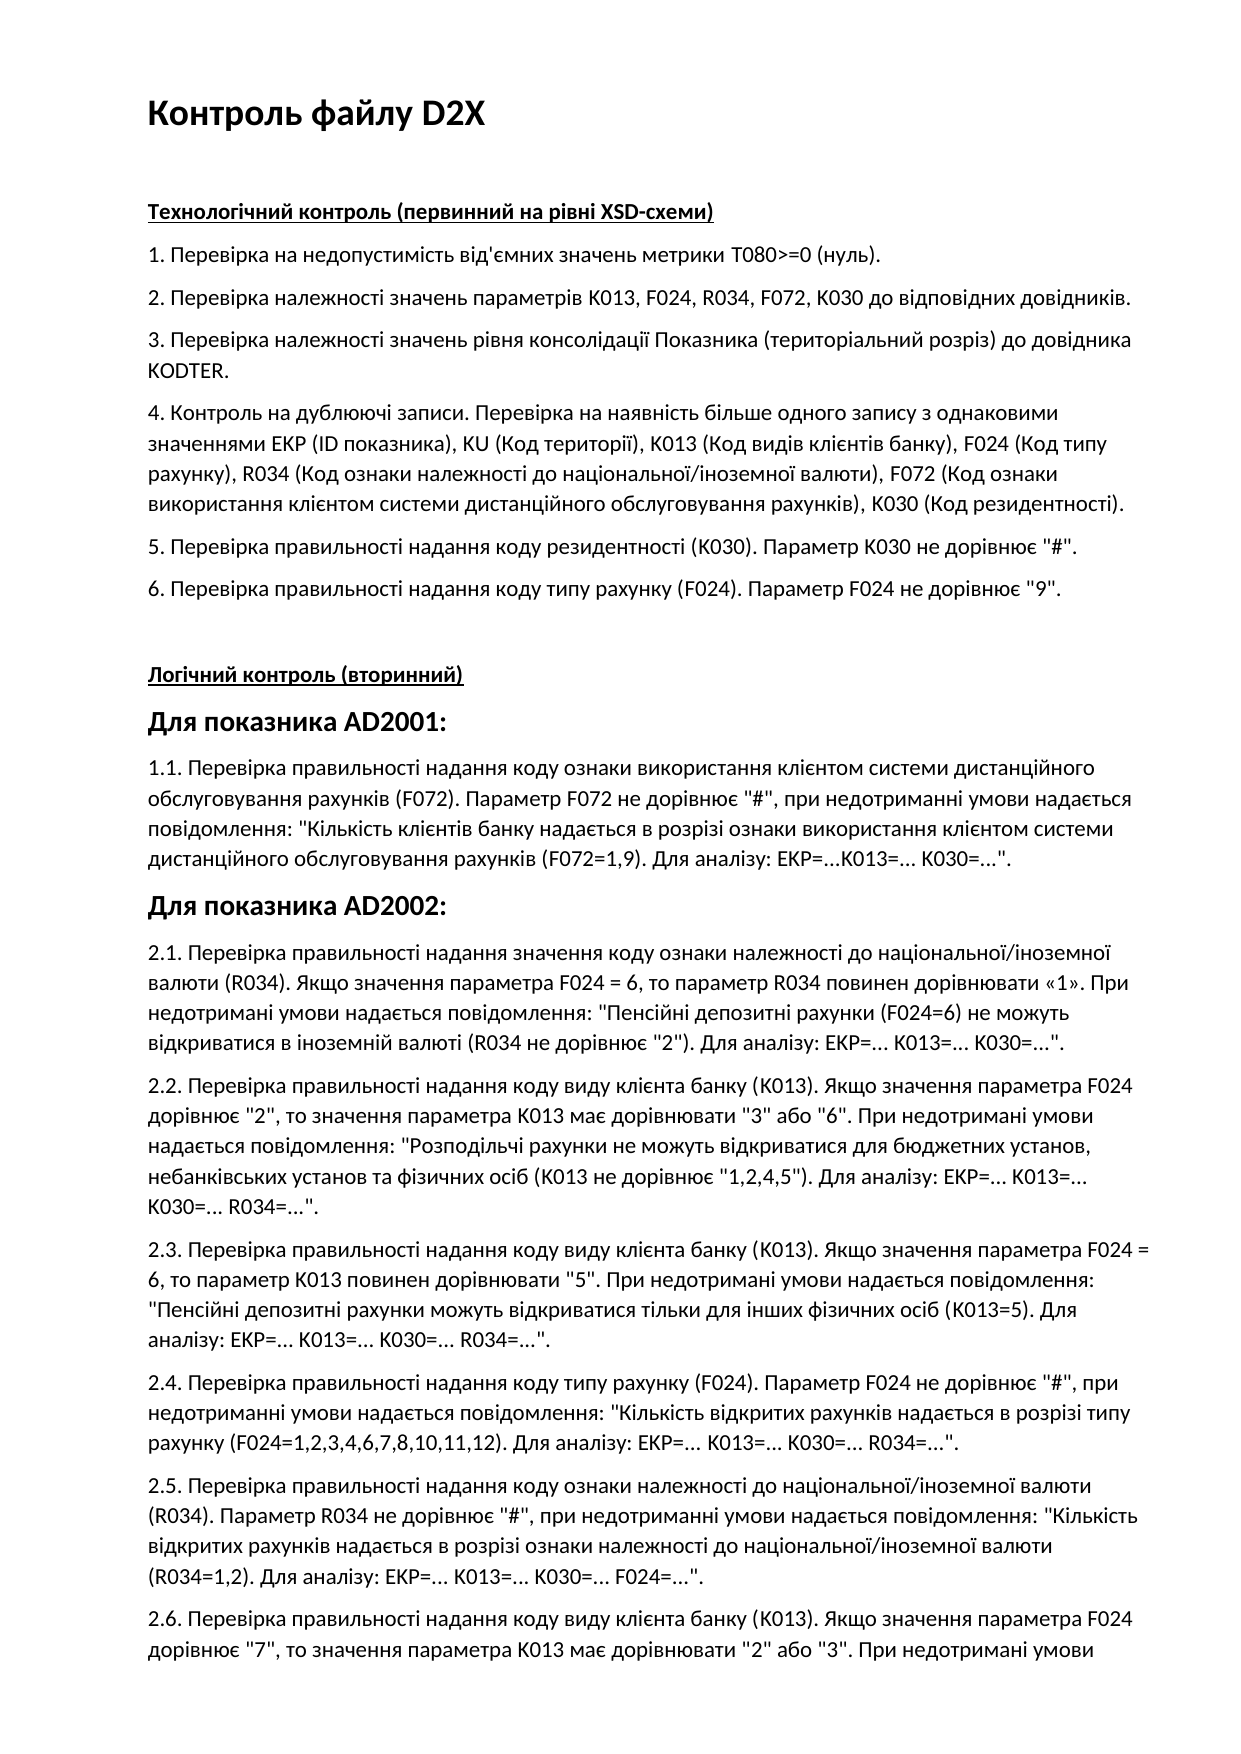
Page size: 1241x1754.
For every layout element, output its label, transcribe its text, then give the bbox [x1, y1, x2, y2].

text 2. Перевірка належності значень параметрів K013, F024, R034, F072, K030 до відповідних довідників. [148, 283, 1152, 311]
text Для показника AD2001: [148, 703, 1152, 738]
text 2.1. Перевірка правильності надання значення коду ознаки належності до національної/іноземної валюти (R034). Якщо значення параметра F024 = 6, то параметр R034 повинен дорівнювати «1». При недотримані умови надається повідомлення: "Пенсійні депозитні рахунки (F024=6) не можуть відкриватися в іноземній валюті (R034 не дорівнює "2"). Для аналізу: EKP=... K013=... K030=...". [148, 938, 1152, 1056]
text 2.4. Перевірка правильності надання коду типу рахунку (F024). Параметр F024 не дорівнює "#", при недотриманні умови надається повідомлення: "Кількість відкритих рахунків надається в розрізі типу рахунку (F024=1,2,3,4,6,7,8,10,11,12). Для аналізу: EKP=... K013=... K030=... R034=...". [148, 1368, 1152, 1456]
text 4. Контроль на дублюючі записи. Перевірка на наявність більше одного запису з однаковими значеннями EKP (ID показника), KU (Код території), K013 (Код видів клієнтів банку), F024 (Код типу рахунку), R034 (Код ознаки належності до національної/іноземної валюти), F072 (Код ознаки використання клієнтом системи дистанційного обслуговування рахунків), K030 (Код резидентності). [148, 398, 1152, 517]
text 1.1. Перевірка правильності надання коду ознаки використання клієнтом системи дистанційного обслуговування рахунків (F072). Параметр F072 не дорівнює "#", при недотриманні умови надається повідомлення: "Кількість клієнтів банку надається в розрізі ознаки використання клієнтом системи дистанційного обслуговування рахунків (F072=1,9). Для аналізу: EKP=...K013=... K030=...". [148, 753, 1152, 872]
text 3. Перевірка належності значень рівня консолідації Показника (територіальний розріз) до довідника KODTER. [148, 326, 1152, 384]
text 5. Перевірка правильності надання коду резидентності (K030). Параметр K030 не дорівнює "#". [148, 532, 1152, 560]
text 2.2. Перевірка правильності надання коду виду клієнта банку (K013). Якщо значення параметра F024 дорівнює "2", то значення параметра K013 має дорівнювати "3" або "6". При недотримані умови надається повідомлення: "Розподільчі рахунки не можуть відкриватися для бюджетних установ, небанкiвських установ та фізичних осіб (K013 не дорівнює "1,2,4,5"). Для аналізу: EKP=... K013=... K030=... R034=...". [148, 1071, 1152, 1220]
text Технологічний контроль (первинний на рівні XSD-схеми) [148, 197, 1152, 225]
text 1. Перевірка на недопустимість від'ємних значень метрики T080>=0 (нуль). [148, 240, 1152, 268]
text Логічний контроль (вторинний) [148, 660, 1152, 688]
text 2.3. Перевірка правильності надання коду виду клієнта банку (K013). Якщо значення параметра F024 = 6, то параметр K013 повинен дорівнювати "5". При недотримані умови надається повідомлення: "Пенсійні депозитні рахунки можуть відкриватися тільки для інших фізичних осіб (K013=5). Для аналізу: EKP=... K013=... K030=... R034=...". [148, 1235, 1152, 1353]
text 2.5. Перевірка правильності надання коду ознаки належності до національної/іноземної валюти (R034). Параметр R034 не дорівнює "#", при недотриманні умови надається повідомлення: "Кількість відкритих рахунків надається в розрізі ознаки належності до національної/іноземної валюти (R034=1,2). Для аналізу: EKP=... K013=... K030=... F024=...". [148, 1471, 1152, 1590]
text Контроль файлу D2X [148, 88, 1152, 134]
text 6. Перевірка правильності надання коду типу рахунку (F024). Параметр F024 не дорівнює "9". [148, 574, 1152, 602]
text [148, 1604, 1152, 1663]
text Для показника AD2002: [148, 887, 1152, 922]
